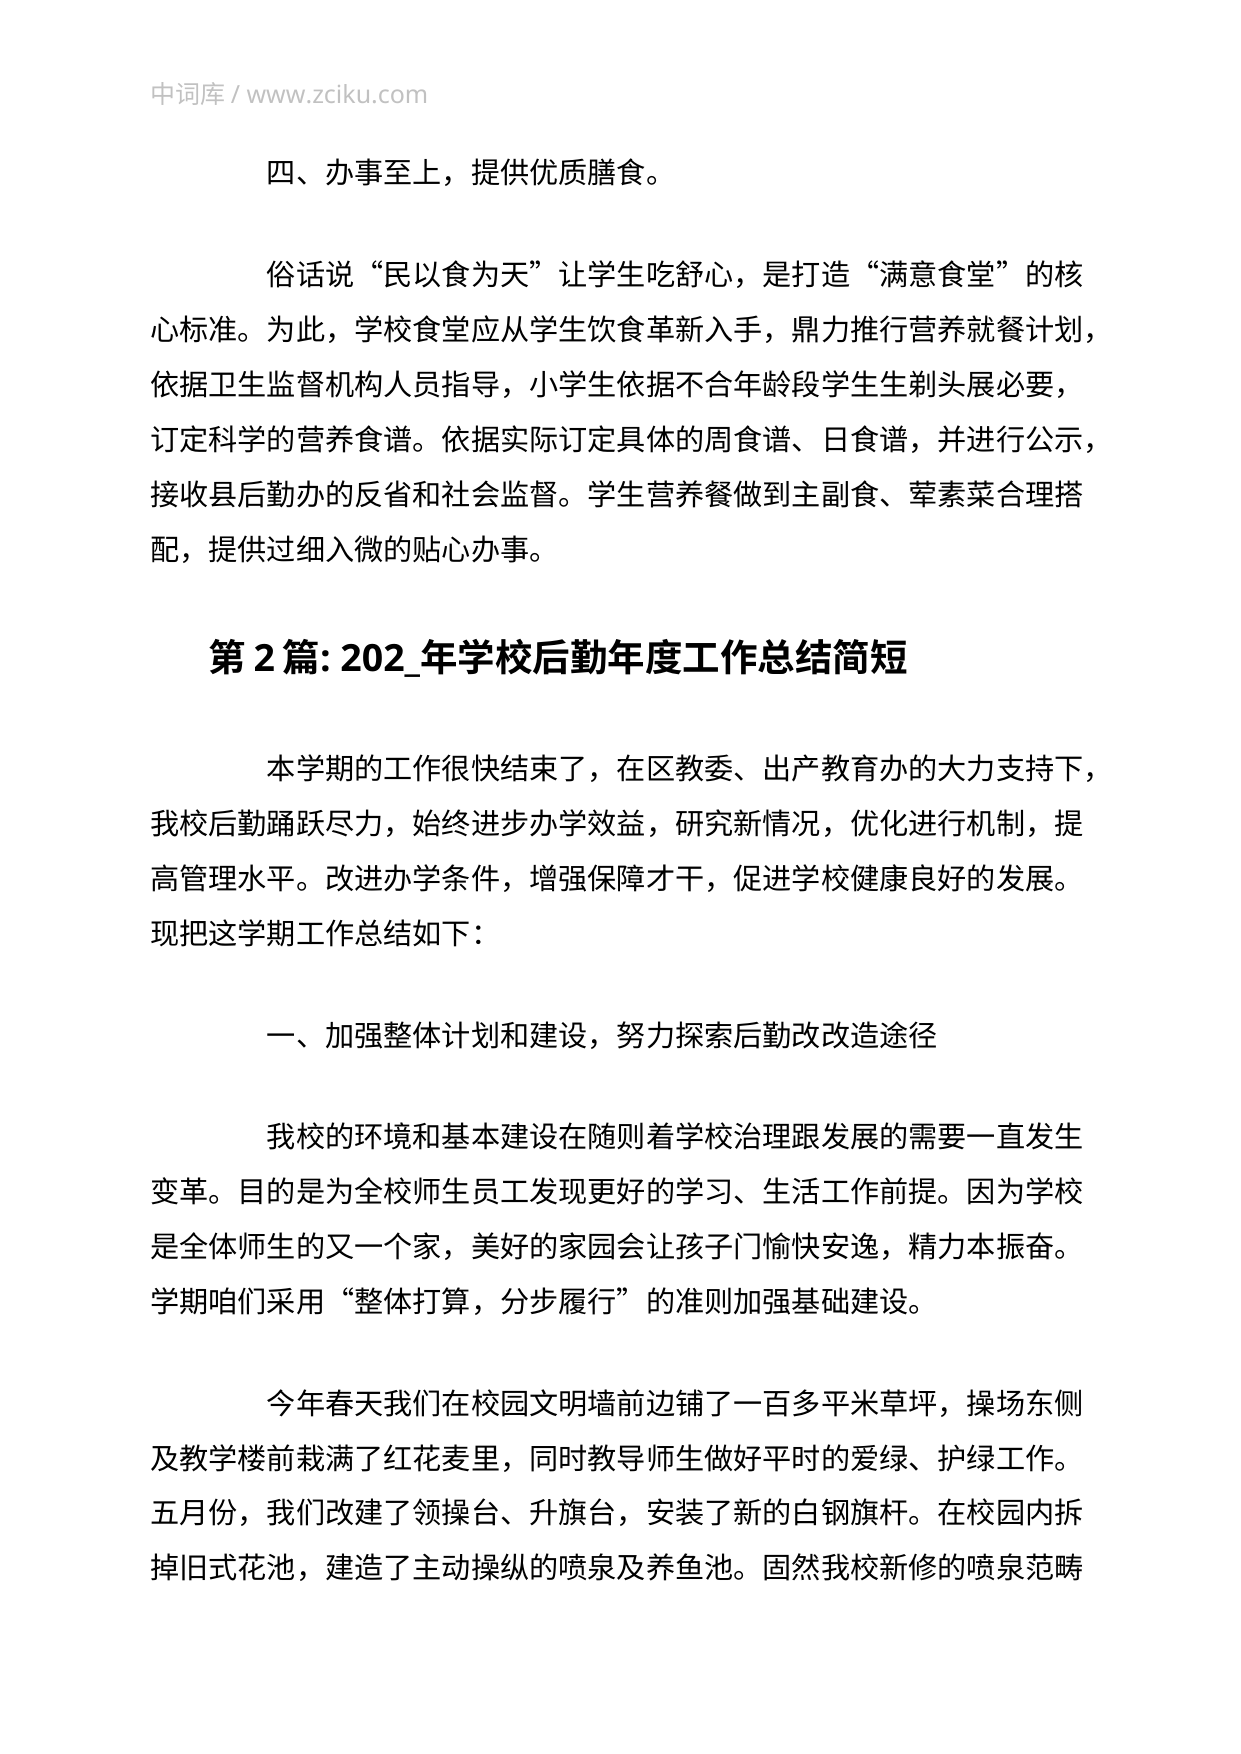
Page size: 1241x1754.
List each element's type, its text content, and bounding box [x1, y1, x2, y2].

text 本学期的工作很快结束了，在区教委、出产教育办的大力支持下，我校后勤踊跃尽力，始终进步办学效益，研究新情况，优化进行机制，提高管理水平。改进办学条件，增强保障才干，促进学校健康良好的发展。现把这学期工作总结如下： [150, 746, 1090, 953]
text 俗话说“民以食为天”让学生吃舒心，是打造“满意食堂”的核心标准。为此，学校食堂应从学生饮食革新入手，鼎力推行营养就餐计划，依据卫生监督机构人员指导，小学生依据不合年龄段学生生剃头展必要，订定科学的营养食谱。依据实际订定具体的周食谱、日食谱，并进行公示，接收县后勤办的反省和社会监督。学生营养餐做到主副食、荤素菜合理搭配，提供过细入微的贴心办事。 [150, 252, 1090, 568]
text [150, 1380, 1090, 1587]
text 我校的环境和基本建设在随则着学校治理跟发展的需要一直发生变革。目的是为全校师生员工发现更好的学习、生活工作前提。因为学校是全体师生的又一个家，美好的家园会让孩子门愉快安逸，精力本振奋。学期咱们采用“整体打算，分步履行”的准则加强基础建设。 [150, 1114, 1090, 1321]
text 第2篇: 202_年学校后勤年度工作总结简短 [150, 628, 1090, 682]
text 一、加强整体计划和建设，努力探索后勤改改造途径 [150, 1012, 1090, 1054]
text 四、办事至上，提供优质膳食。 [150, 150, 1090, 192]
